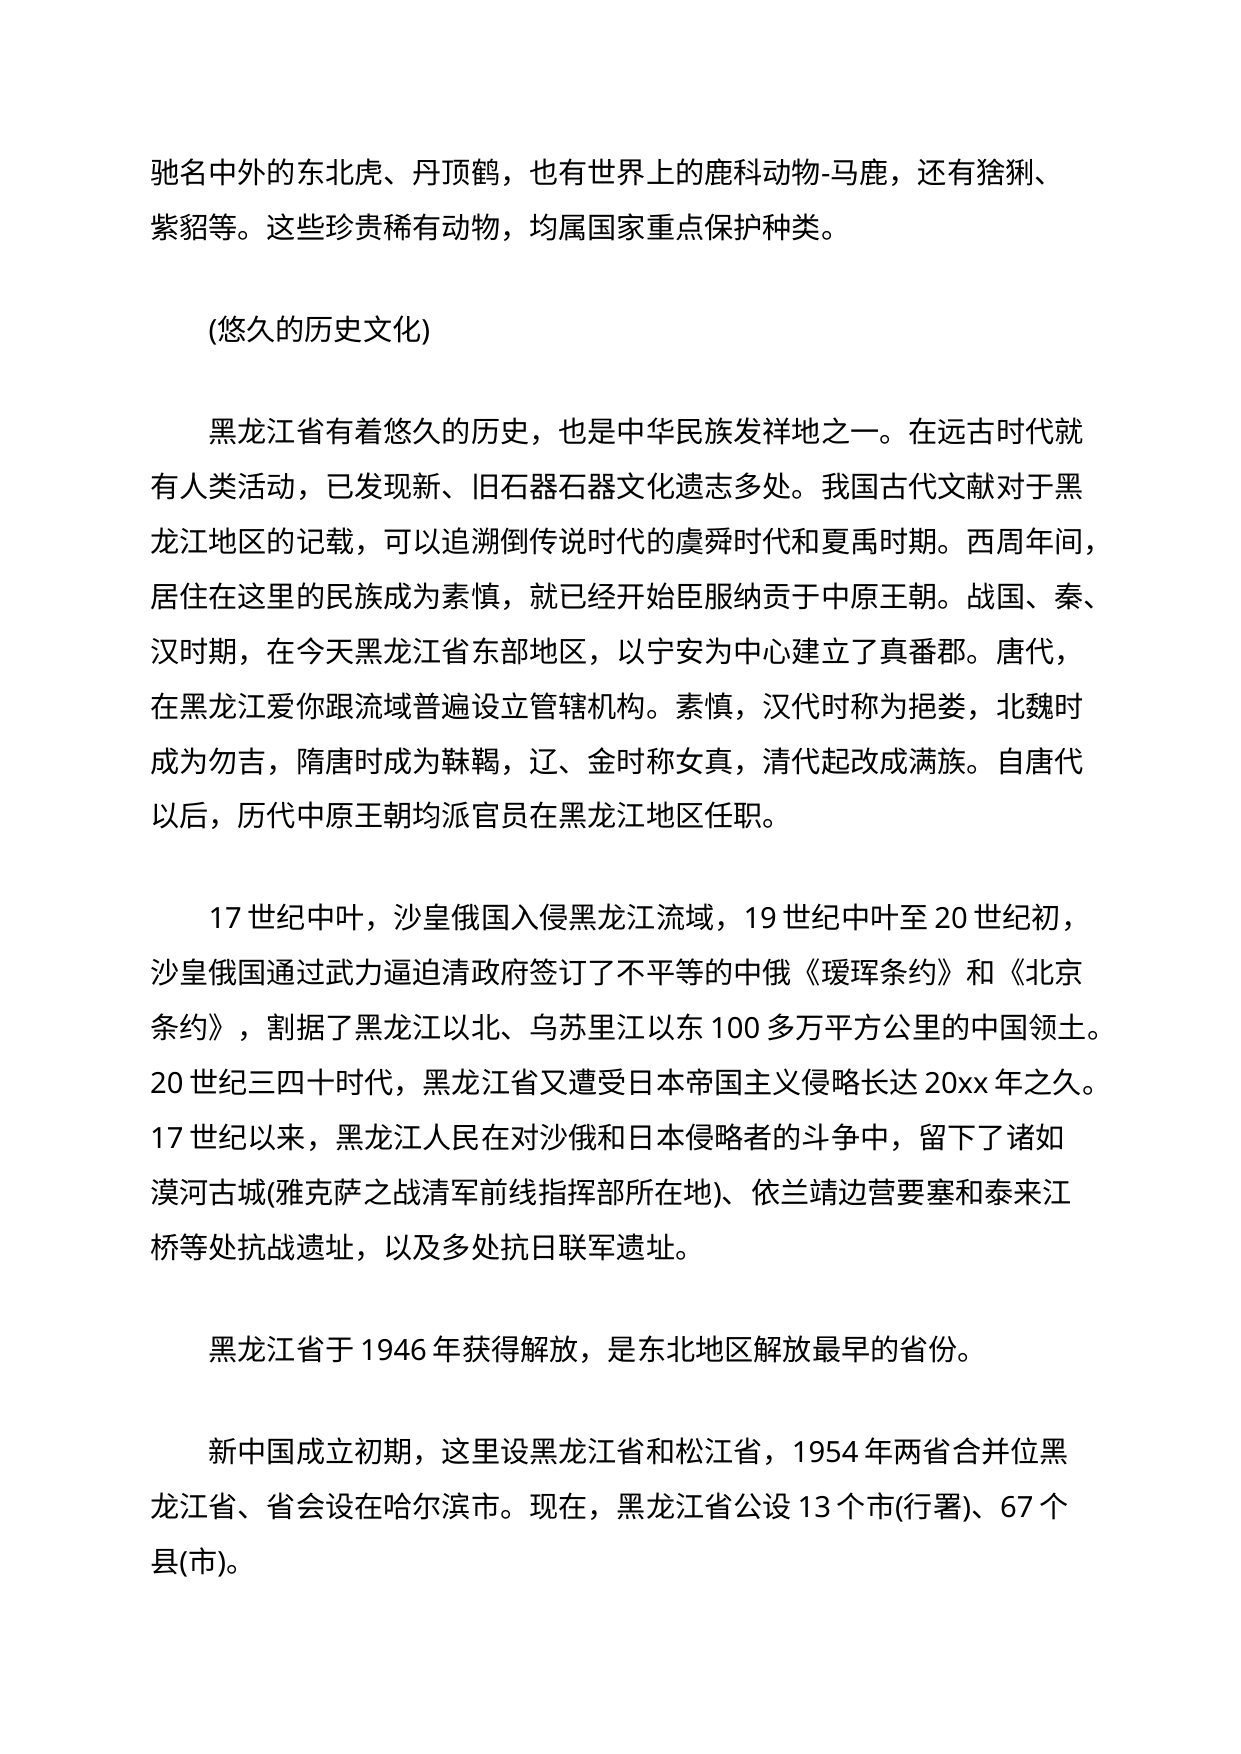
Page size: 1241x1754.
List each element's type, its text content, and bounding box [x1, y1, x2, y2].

text 新中国成立初期，这里设黑龙江省和松江省，1954年两省合并位黑龙江省、省会设在哈尔滨市。现在，黑龙江省公设13个市(行署)、67个县(市)。 [150, 1428, 1090, 1581]
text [150, 150, 1090, 247]
text (悠久的历史文化) [150, 307, 1090, 349]
text 17世纪中叶，沙皇俄国入侵黑龙江流域，19世纪中叶至20世纪初，沙皇俄国通过武力逼迫清政府签订了不平等的中俄《瑷珲条约》和《北京条约》，割据了黑龙江以北、乌苏里江以东100多万平方公里的中国领土。20世纪三四十时代，黑龙江省又遭受日本帝国主义侵略长达20xx年之久。17世纪以来，黑龙江人民在对沙俄和日本侵略者的斗争中，留下了诸如漠河古城(雅克萨之战清军前线指挥部所在地)、依兰靖边营要塞和泰来江桥等处抗战遗址，以及多处抗日联军遗址。 [150, 895, 1090, 1267]
text 黑龙江省于1946年获得解放，是东北地区解放最早的省份。 [150, 1326, 1090, 1369]
text 黑龙江省有着悠久的历史，也是中华民族发祥地之一。在远古时代就有人类活动，已发现新、旧石器石器文化遗志多处。我国古代文献对于黑龙江地区的记载，可以追溯倒传说时代的虞舜时代和夏禹时期。西周年间，居住在这里的民族成为素慎，就已经开始臣服纳贡于中原王朝。战国、秦、汉时期，在今天黑龙江省东部地区，以宁安为中心建立了真番郡。唐代，在黑龙江爱你跟流域普遍设立管辖机构。素慎，汉代时称为挹娄，北魏时成为勿吉，隋唐时成为靺鞨，辽、金时称女真，清代起改成满族。自唐代以后，历代中原王朝均派官员在黑龙江地区任职。 [150, 409, 1090, 835]
